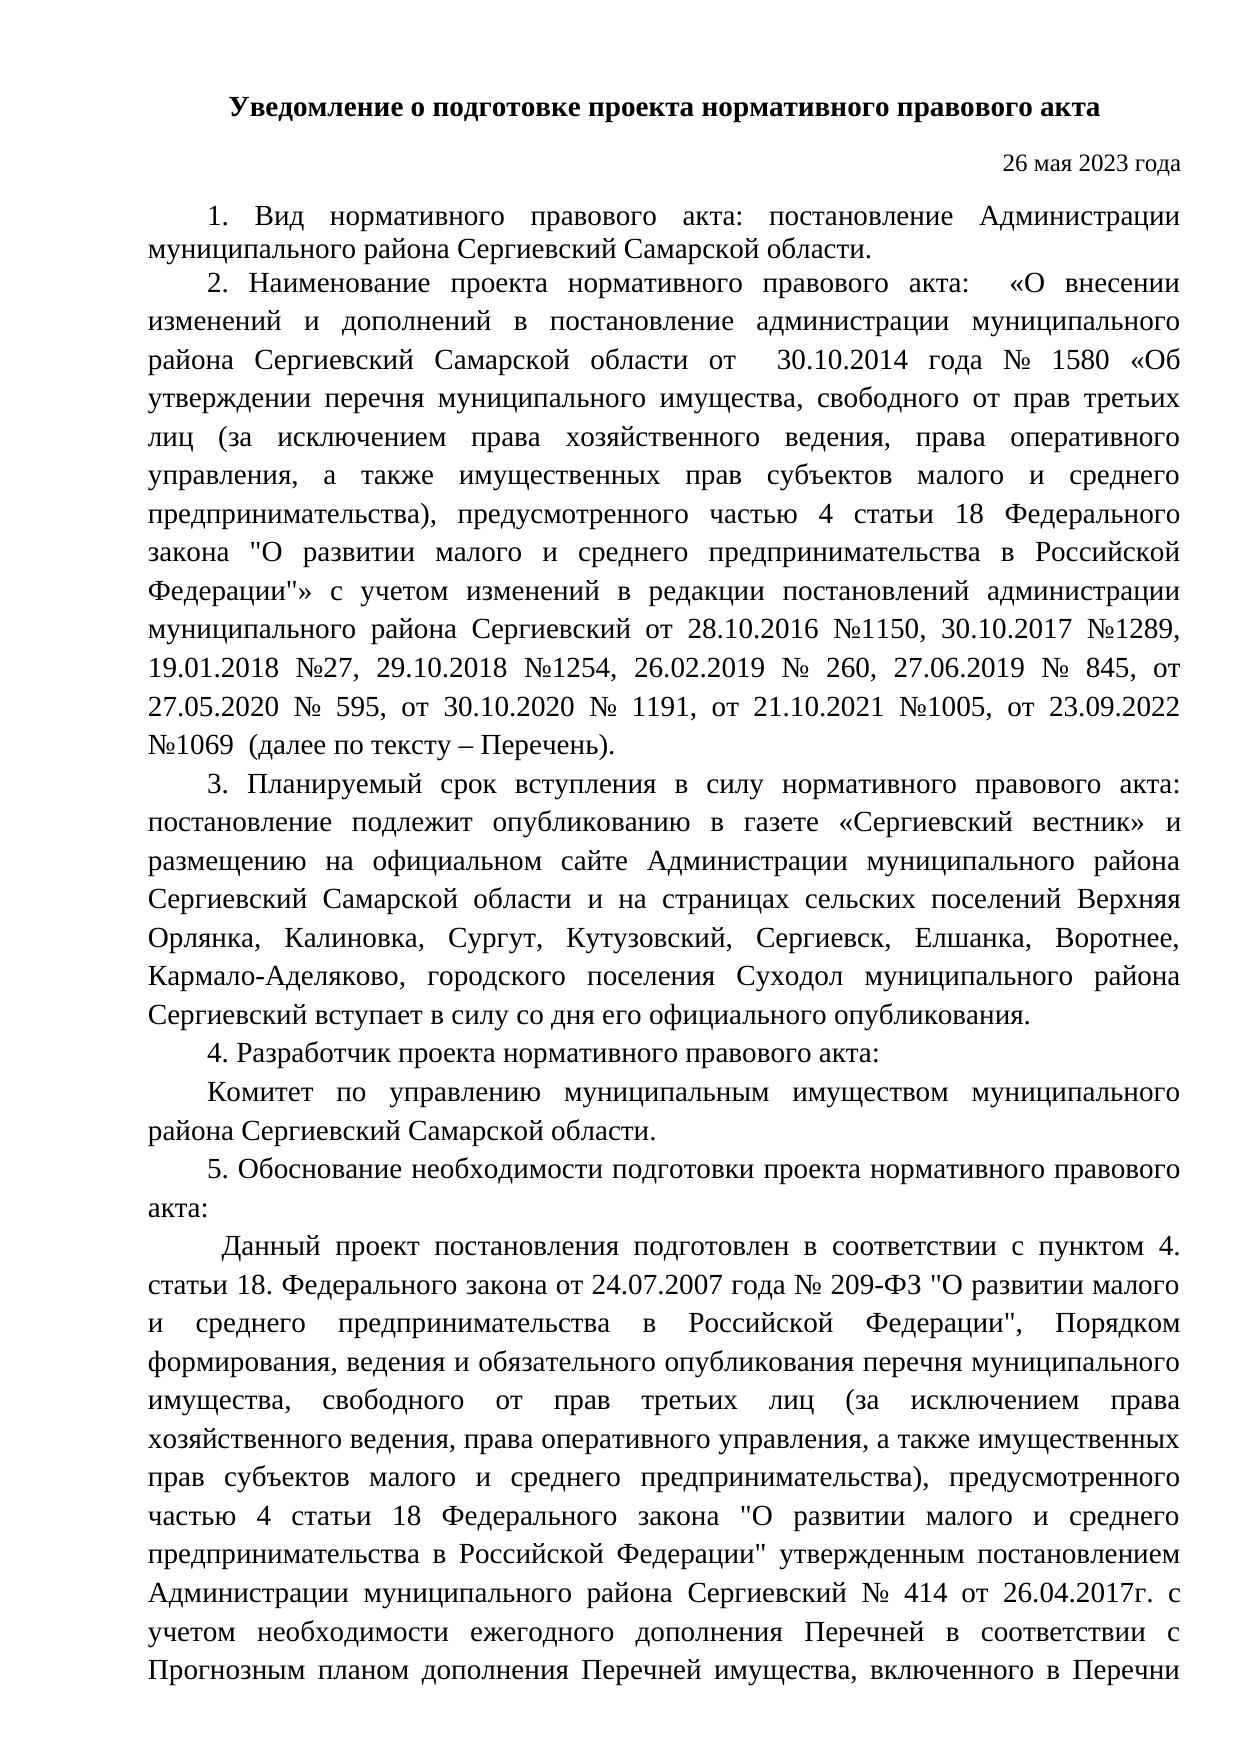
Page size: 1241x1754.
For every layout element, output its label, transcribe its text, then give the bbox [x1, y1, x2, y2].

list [148, 1228, 1181, 1686]
text 1. Вид нормативного правового акта: постановление Администрации муниципального района Сергиевский Самарской области. [148, 198, 1181, 265]
text 5. Обоснование необходимости подготовки проекта нормативного правового акта: [148, 1151, 1181, 1223]
text Комитет по управлению муниципальным имуществом муниципального района Сергиевский Самарской области. [148, 1074, 1181, 1146]
text 26 мая 2023 года [148, 148, 1181, 177]
text 4. Разработчик проекта нормативного правового акта: [148, 1036, 1181, 1069]
text 3. Планируемый срок вступления в силу нормативного правового акта: постановление подлежит опубликованию в газете «Сергиевский вестник» и размещению на официальном сайте Администрации муниципального района Сергиевский Самарской области и на страницах сельских поселений Верхняя Орлянка, Калиновка, Сургут, Кутузовский, Сергиевск, Елшанка, Воротнее, Кармало-Аделяково, городского поселения Суходол муниципального района Сергиевский вступает в силу со дня его официального опубликования. [148, 766, 1181, 1031]
text Уведомление о подготовке проекта нормативного правового акта [148, 89, 1181, 122]
text 2. Наименование проекта нормативного правового акта: «О внесении изменений и дополнений в постановление администрации муниципального района Сергиевский Самарской области от 30.10.2014 года № 1580 «Об утверждении перечня муниципального имущества, свободного от прав третьих лиц (за исключением права хозяйственного ведения, права оперативного управления, а также имущественных прав субъектов малого и среднего предпринимательства), предусмотренного частью 4 статьи 18 Федерального закона "О развитии малого и среднего предпринимательства в Российской Федерации"» с учетом изменений в редакции постановлений администрации муниципального района Сергиевский от 28.10.2016 №1150, 30.10.2017 №1289, 19.01.2018 №27, 29.10.2018 №1254, 26.02.2019 № 260, 27.06.2019 № 845, от 27.05.2020 № 595, от 30.10.2020 № 1191, от 21.10.2021 №1005, от 23.09.2022 №1069 (далее по тексту – Перечень). [148, 265, 1181, 761]
